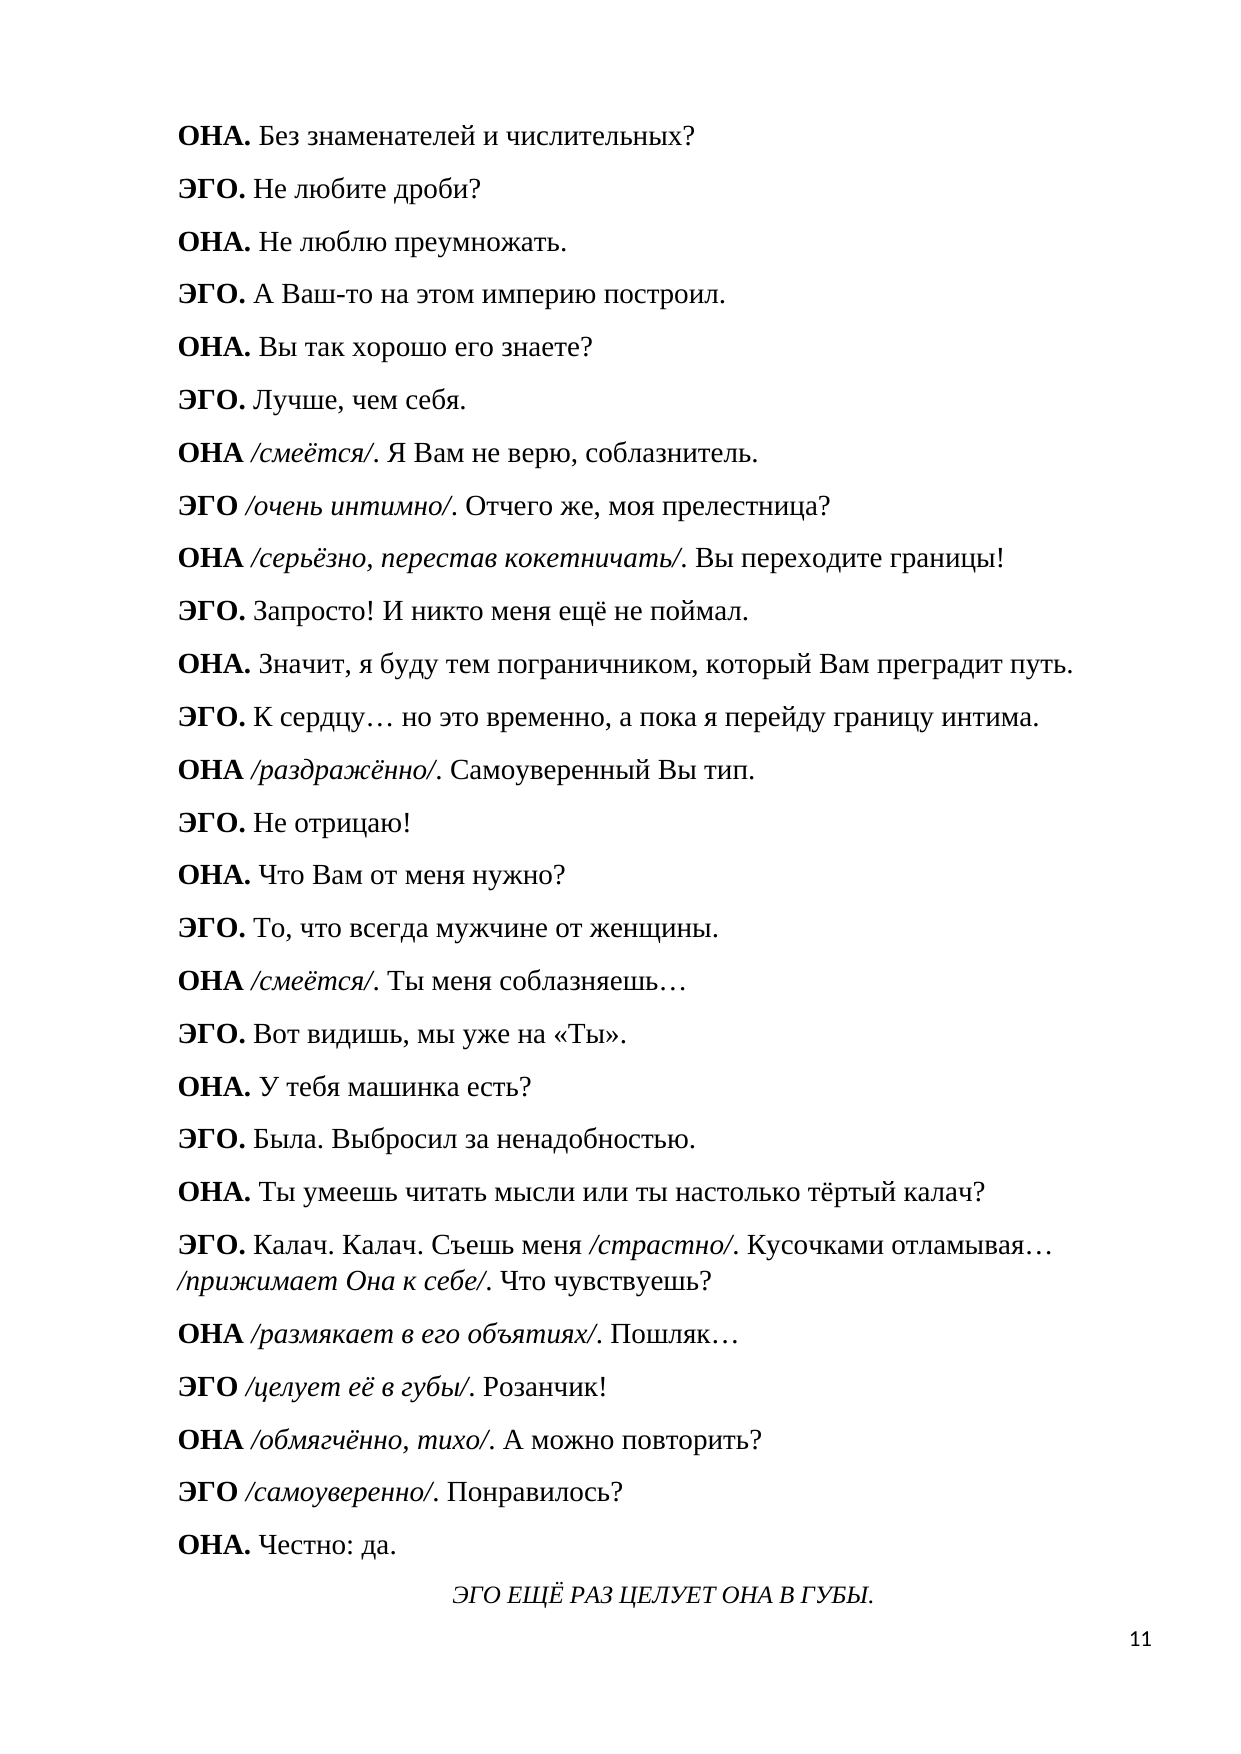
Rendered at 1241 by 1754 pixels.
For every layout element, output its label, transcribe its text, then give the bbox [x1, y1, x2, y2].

text ЭГО. К сердцу… но это временно, а пока я перейду границу интима. [177, 699, 1152, 733]
text ЭГО. Вот видишь, мы уже на «Ты». [177, 1016, 1152, 1049]
text ЭГО. Запросто! И никто меня ещё не поймал. [177, 593, 1152, 627]
text ОНА. У тебя машинка есть? [177, 1069, 1152, 1102]
text ОНА. Ты умеешь читать мысли или ты настолько тёртый калач? [177, 1174, 1152, 1208]
text ОНА. Без знаменателей и числительных? [177, 118, 1152, 152]
text ЭГО. Была. Выбросил за ненадобностью. [177, 1122, 1152, 1155]
text ЭГО ЕЩЁ РАЗ ЦЕЛУЕТ ОНА В ГУБЫ. [177, 1580, 1152, 1609]
text ОНА. Вы так хорошо его знаете? [177, 329, 1152, 363]
text ЭГО. То, что всегда мужчине от женщины. [177, 910, 1152, 944]
text ОНА. Что Вам от меня нужно? [177, 857, 1152, 891]
text ОНА. Честно: да. [177, 1527, 1152, 1561]
text ОНА /обмягчённо, тихо/. А можно повторить? [177, 1422, 1152, 1455]
text ЭГО. Не отрицаю! [177, 805, 1152, 838]
text ОНА /серьёзно, перестав кокетничать/. Вы переходите границы! [177, 541, 1152, 574]
text ЭГО. Калач. Калач. Съешь меня /страстно/. Кусочками отламывая… /прижимает Она к себе/. Что чувствуешь? [177, 1227, 1152, 1297]
text ЭГО /целует её в губы/. Розанчик! [177, 1369, 1152, 1402]
text ОНА /размякает в его объятиях/. Пошляк… [177, 1316, 1152, 1350]
text ЭГО /самоуверенно/. Понравилось? [177, 1474, 1152, 1508]
text ОНА /смеётся/. Ты меня соблазняешь… [177, 963, 1152, 997]
text ЭГО /очень интимно/. Отчего же, моя прелестница? [177, 488, 1152, 521]
text ЭГО. А Ваш-то на этом империю построил. [177, 277, 1152, 310]
text ОНА. Значит, я буду тем пограничником, который Вам преградит путь. [177, 646, 1152, 680]
text ОНА. Не люблю преумножать. [177, 224, 1152, 257]
text ЭГО. Не любите дроби? [177, 171, 1152, 204]
text ОНА /смеётся/. Я Вам не верю, соблазнитель. [177, 435, 1152, 468]
text ОНА /раздражённо/. Самоуверенный Вы тип. [177, 752, 1152, 785]
text ЭГО. Лучше, чем себя. [177, 382, 1152, 416]
